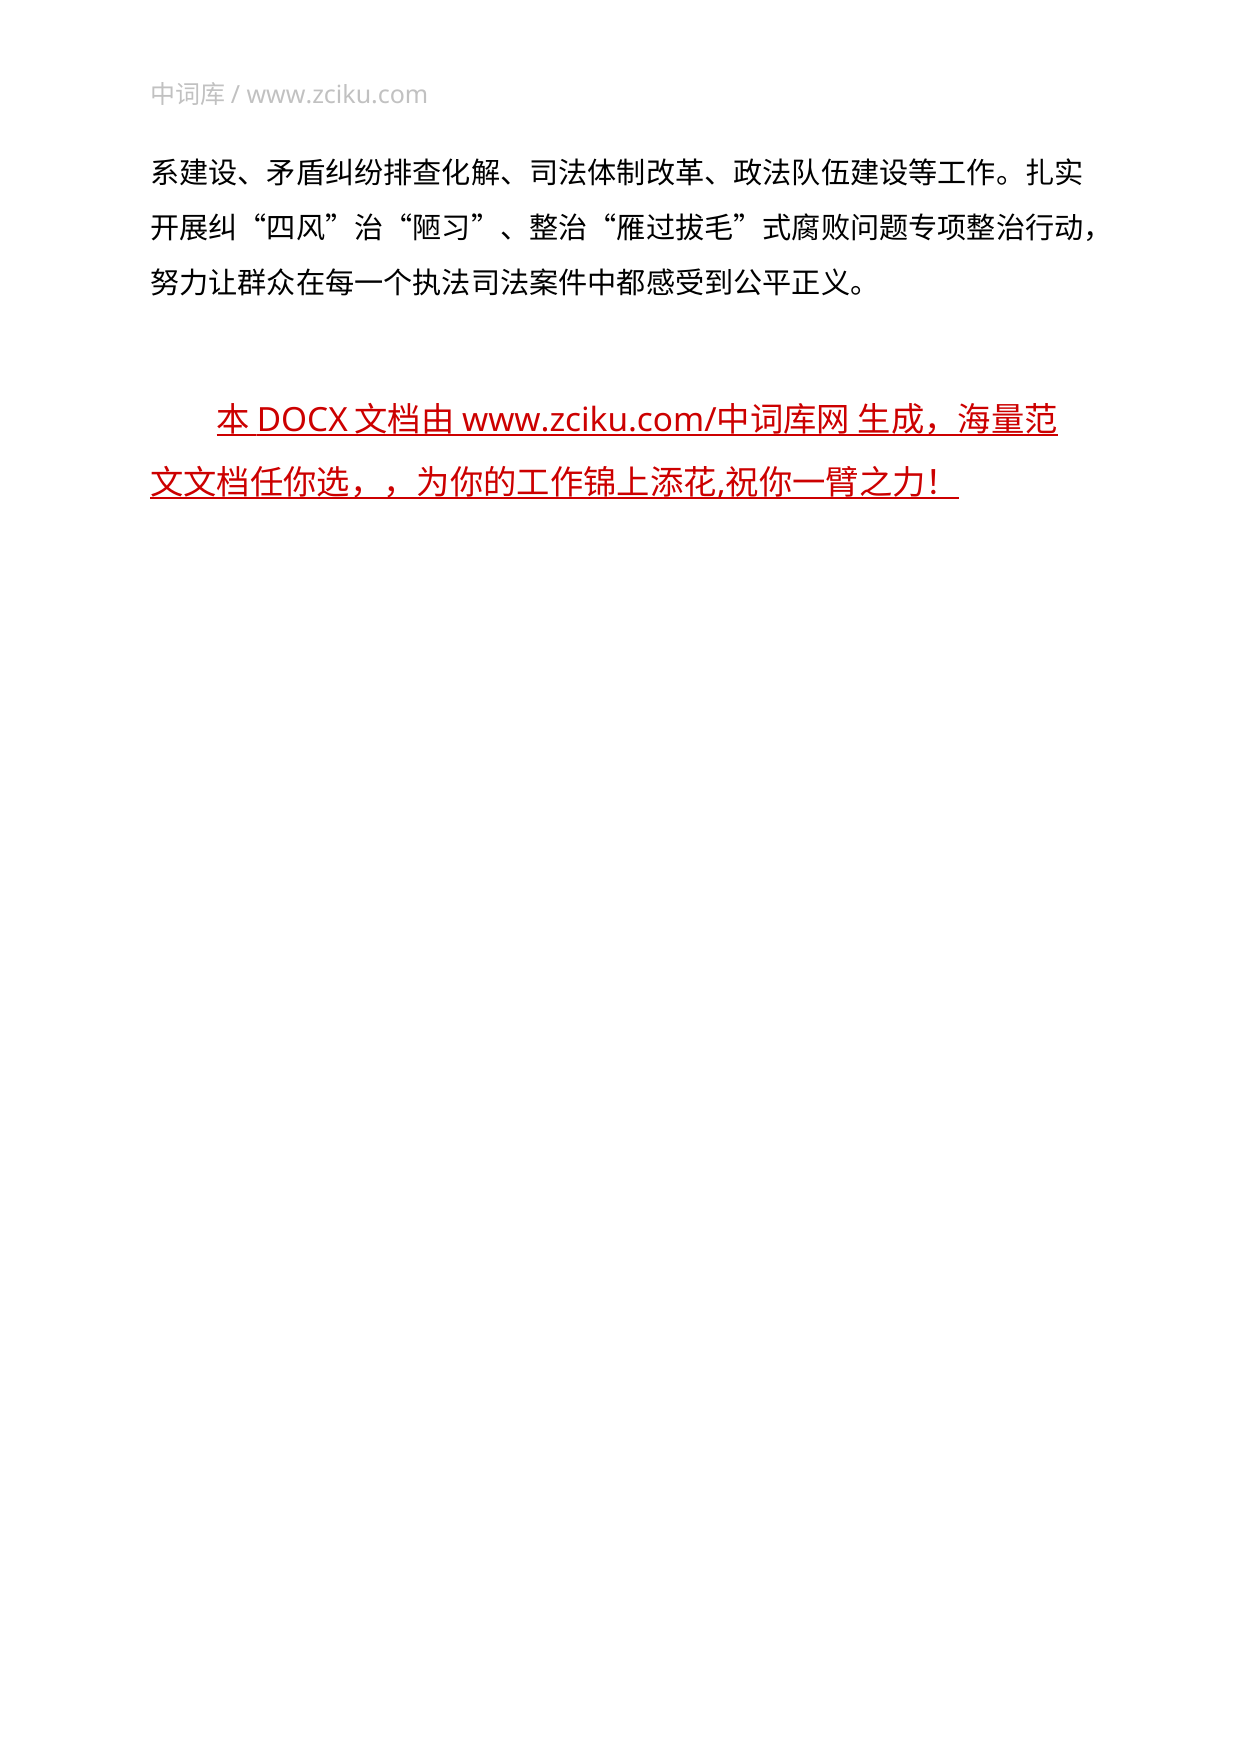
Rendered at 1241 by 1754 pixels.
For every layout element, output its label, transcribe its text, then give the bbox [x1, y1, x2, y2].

text 本DOCX文档由 www.zciku.com/中词库网 生成，海量范文文档任你选，，为你的工作锦上添花,祝你一臂之力！ [150, 393, 1090, 504]
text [150, 150, 1090, 302]
